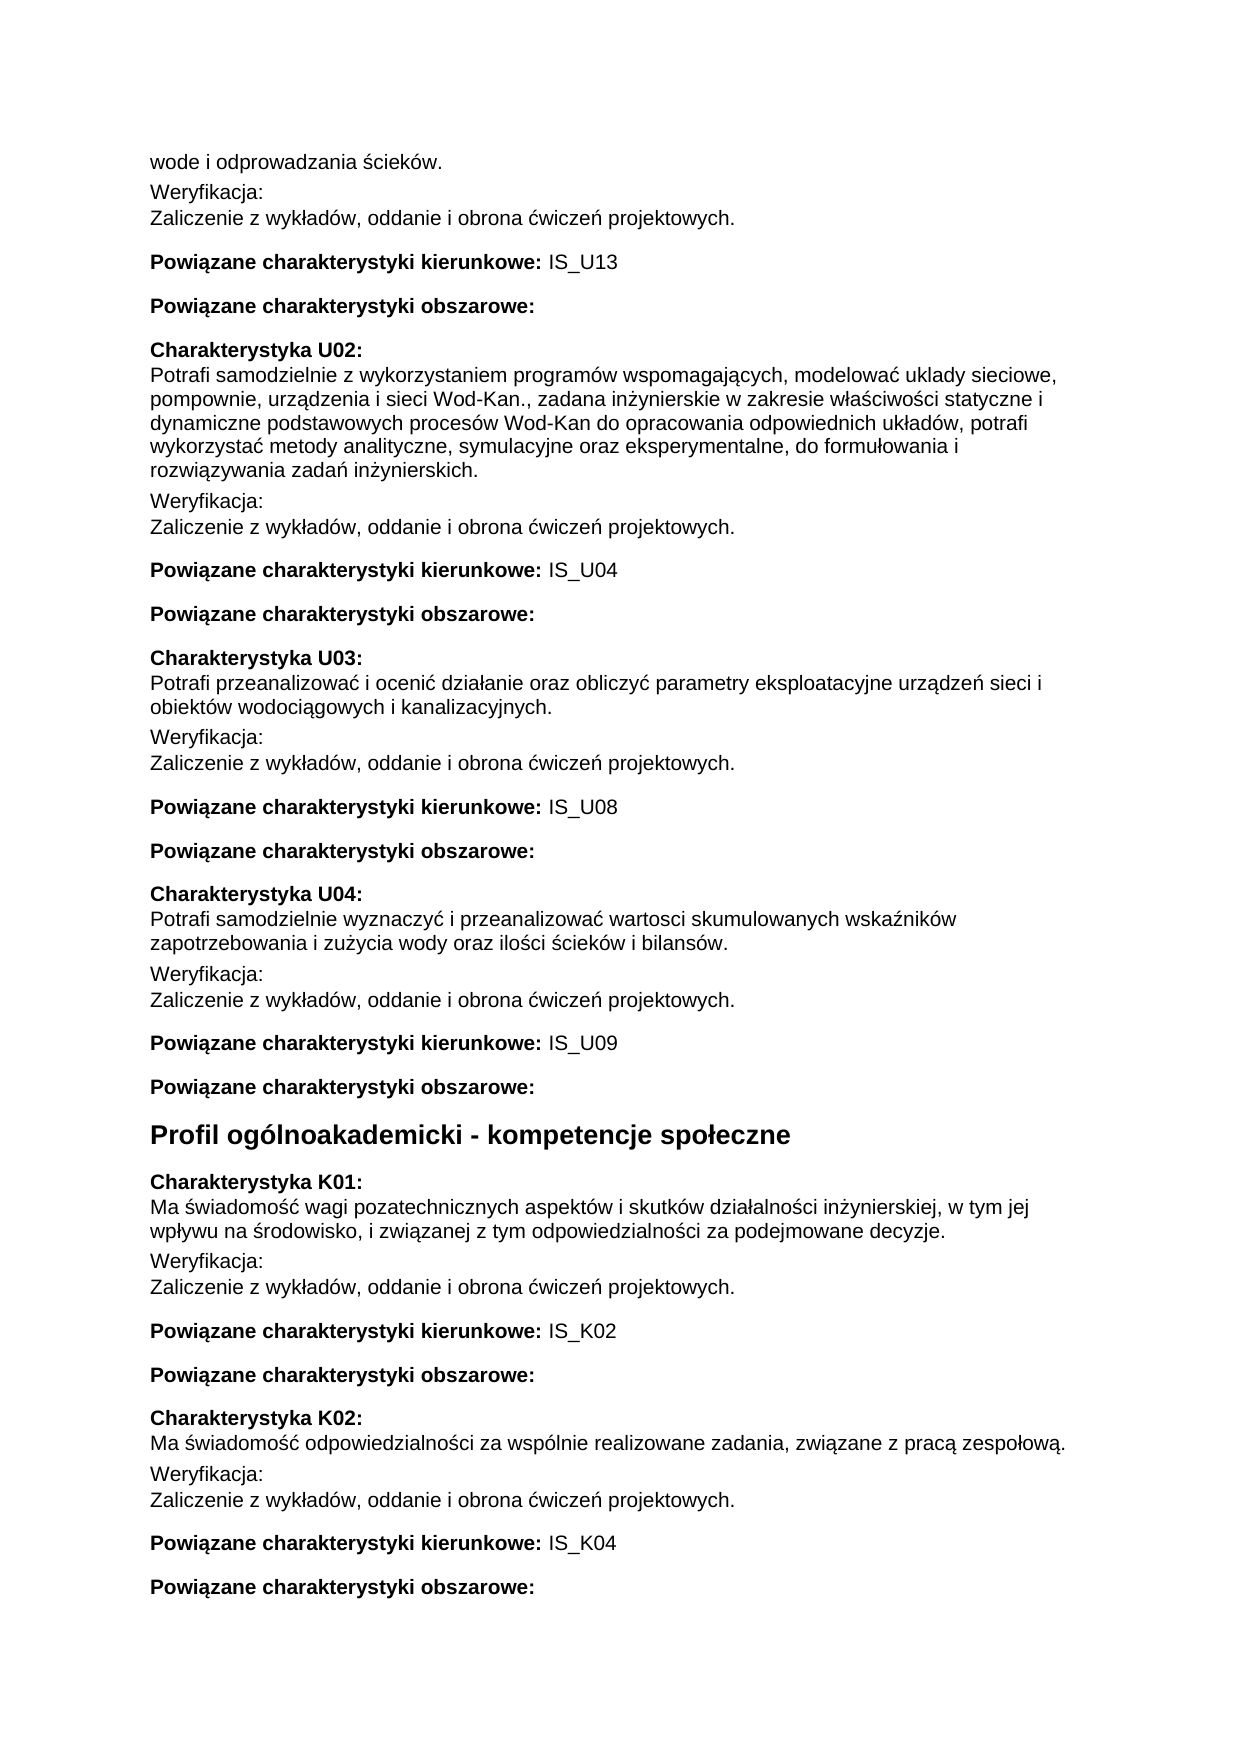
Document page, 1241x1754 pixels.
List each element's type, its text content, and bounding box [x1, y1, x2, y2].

text Powiązane charakterystyki kierunkowe: IS_U08 [150, 795, 1090, 819]
text Zaliczenie z wykładów, oddanie i obrona ćwiczeń projektowych. [150, 987, 1090, 1011]
text Ma świadomość odpowiedzialności za wspólnie realizowane zadania, związane z pracą zespołową. [150, 1431, 1090, 1455]
text Powiązane charakterystyki obszarowe: [150, 838, 1090, 862]
text Powiązane charakterystyki obszarowe: [150, 294, 1090, 318]
text Potrafi samodzielnie z wykorzystaniem programów wspomagających, modelować uklady sieciowe, pompownie, urządzenia i sieci Wod-Kan., zadana inżynierskie w zakresie właściwości statyczne i dynamiczne podstawowych procesów Wod-Kan do opracowania odpowiednich układów, potrafi wykorzystać metody analityczne, symulacyjne oraz eksperymentalne, do formułowania i rozwiązywania zadań inżynierskich. [150, 362, 1090, 482]
text Potrafi samodzielnie wyznaczyć i przeanalizować wartosci skumulowanych wskaźników zapotrzebowania i zużycia wody oraz ilości ścieków i bilansów. [150, 907, 1090, 955]
text Weryfikacja: [150, 725, 1090, 749]
text Powiązane charakterystyki obszarowe: [150, 1075, 1090, 1099]
text Charakterystyka U02: [150, 337, 1090, 361]
text Zaliczenie z wykładów, oddanie i obrona ćwiczeń projektowych. [150, 514, 1090, 538]
text Powiązane charakterystyki kierunkowe: IS_U09 [150, 1031, 1090, 1055]
text Zaliczenie z wykładów, oddanie i obrona ćwiczeń projektowych. [150, 1487, 1090, 1511]
text Powiązane charakterystyki obszarowe: [150, 1362, 1090, 1386]
text Weryfikacja: [150, 1249, 1090, 1273]
text Charakterystyka U04: [150, 882, 1090, 906]
text Powiązane charakterystyki kierunkowe: IS_U04 [150, 558, 1090, 582]
text Ma świadomość wagi pozatechnicznych aspektów i skutków działalności inżynierskiej, w tym jej wpływu na środowisko, i związanej z tym odpowiedzialności za podejmowane decyzje. [150, 1195, 1090, 1243]
subtitle Profil ogólnoakademicki - kompetencje społeczne [150, 1119, 1090, 1150]
text Powiązane charakterystyki obszarowe: [150, 602, 1090, 626]
text Weryfikacja: [150, 180, 1090, 204]
text Zaliczenie z wykładów, oddanie i obrona ćwiczeń projektowych. [150, 1275, 1090, 1299]
text Powiązane charakterystyki kierunkowe: IS_K04 [150, 1531, 1090, 1555]
text Zaliczenie z wykładów, oddanie i obrona ćwiczeń projektowych. [150, 206, 1090, 230]
text Zaliczenie z wykładów, oddanie i obrona ćwiczeń projektowych. [150, 751, 1090, 775]
text Weryfikacja: [150, 488, 1090, 512]
text Charakterystyka K02: [150, 1406, 1090, 1430]
text Powiązane charakterystyki obszarowe: [150, 1575, 1090, 1599]
text Potrafi przeanalizować i ocenić działanie oraz obliczyć parametry eksploatacyjne urządzeń sieci i obiektów wodociągowych i kanalizacyjnych. [150, 671, 1090, 719]
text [150, 150, 1090, 174]
text Powiązane charakterystyki kierunkowe: IS_K02 [150, 1319, 1090, 1343]
text Weryfikacja: [150, 961, 1090, 985]
text Charakterystyka U03: [150, 646, 1090, 670]
text Powiązane charakterystyki kierunkowe: IS_U13 [150, 250, 1090, 274]
text Weryfikacja: [150, 1461, 1090, 1485]
text Charakterystyka K01: [150, 1170, 1090, 1194]
